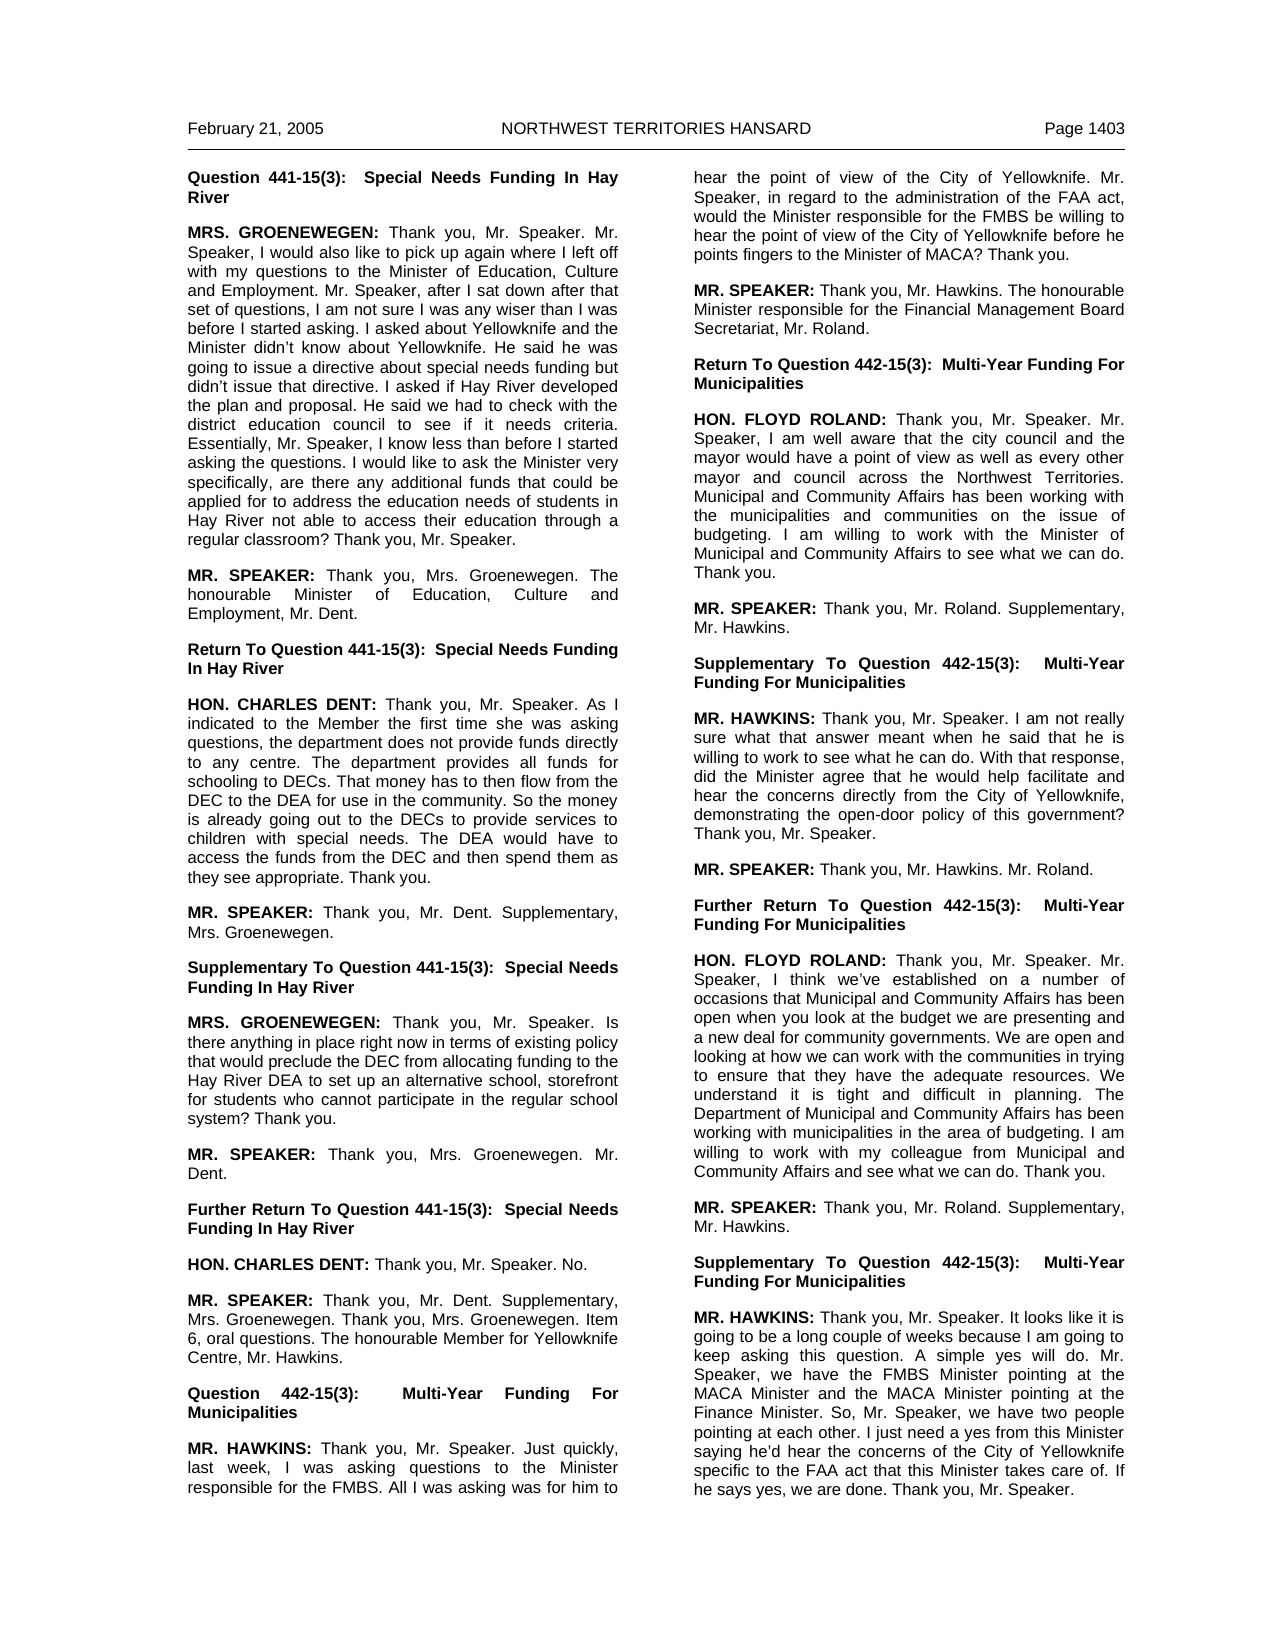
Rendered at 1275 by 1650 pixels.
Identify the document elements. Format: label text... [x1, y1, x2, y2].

text MR. SPEAKER: Thank you, Mr. Hawkins. Mr. Roland. [694, 860, 1125, 879]
subtitle Further Return To Question 441-15(3): Special Needs Funding In [187, 1200, 619, 1238]
text MR. SPEAKER: Thank you, Mr. Roland. Supplementary, Mr. Hawkins. [694, 599, 1125, 637]
subtitle Return To Question 441-15(3): Special Needs Funding In [187, 640, 619, 678]
text MR. HAWKINS: Thank you, Mr. Speaker. Just quickly, last week, I was asking questions to the Minister responsible for the FMBS. All I was asking was for him to hear the point of view of the City of . Mr. Speaker, in regard to the administration of the FAA act, would the Minister responsible for the FMBS be willing to hear the point of view of the City of before he points fingers to the Minister of MACA? Thank you. [694, 168, 1125, 264]
text MR. HAWKINS: Thank you, Mr. Speaker. Just quickly, last week, I was asking questions to the Minister responsible for the FMBS. All I was asking was for him to hear the point of view of the City of . Mr. Speaker, in regard to the administration of the FAA act, would the Minister responsible for the FMBS be willing to hear the point of view of the City of before he points fingers to the Minister of MACA? Thank you. [187, 1439, 619, 1497]
subtitle Question 442-15(3): Multi-Year Funding For Municipalities [187, 1384, 619, 1422]
text MR. SPEAKER: Thank you, Mrs. Groenewegen. The honourable Minister of Education, Culture and Employment, Mr. Dent. [187, 566, 619, 623]
subtitle Supplementary To Question 441-15(3): Special Needs Funding In [187, 958, 619, 997]
subtitle Supplementary To Question 442-15(3): Multi-Year Funding For Municipalities [694, 654, 1125, 692]
text HON. CHARLES DENT: Thank you, Mr. Speaker. No. [187, 1255, 619, 1274]
text MR. SPEAKER: Thank you, Mr. Hawkins. The honourable Minister responsible for the Financial Management Board Secretariat, Mr. Roland. [694, 281, 1125, 338]
text HON. FLOYD ROLAND: Thank you, Mr. Speaker. Mr. Speaker, I am well aware that the city council and the mayor would have a point of view as well as every other mayor and council across the . Municipal and Community Affairs has been working with the municipalities and communities on the issue of budgeting. I am willing to work with the Minister of Municipal and Community Affairs to see what we can do. Thank you. [694, 410, 1125, 582]
subtitle Further Return To Question 442-15(3): Multi-Year Funding For Municipalities [694, 896, 1125, 934]
subtitle Supplementary To Question 442-15(3): Multi-Year Funding For Municipalities [694, 1252, 1125, 1291]
text MR. HAWKINS: Thank you, Mr. Speaker. I am not really sure what that answer meant when he said that he is willing to work to see what he can do. With that response, did the Minister agree that he would help facilitate and hear the concerns directly from the City of , demonstrating the open-door policy of this government? Thank you, Mr. Speaker. [694, 709, 1125, 843]
text MR. SPEAKER: Thank you, Mr. Dent. Supplementary, Mrs. Groenewegen. Thank you, Mrs. Groenewegen. Item 6, oral questions. The honourable Member for Yellowknife Centre, Mr. Hawkins. [187, 1291, 619, 1367]
subtitle Question 441-15(3): Special Needs Funding In [187, 168, 619, 207]
text MR. SPEAKER: Thank you, Mr. Roland. Supplementary, Mr. Hawkins. [694, 1197, 1125, 1236]
text HON. FLOYD ROLAND: Thank you, Mr. Speaker. Mr. Speaker, I think we’ve established on a number of occasions that Municipal and Community Affairs has been open when you look at the budget we are presenting and a new deal for community governments. We are open and looking at how we can work with the communities in trying to ensure that they have the adequate resources. We understand it is tight and difficult in planning. The Department of Municipal and Community Affairs has been working with municipalities in the area of budgeting. I am willing to work with my colleague from Municipal and Community Affairs and see what we can do. Thank you. [694, 951, 1125, 1181]
text MR. SPEAKER: Thank you, Mr. Dent. Supplementary, Mrs. Groenewegen. [187, 903, 619, 942]
text HON. CHARLES DENT: Thank you, Mr. Speaker. As I indicated to the Member the first time she was asking questions, the department does not provide funds directly to any centre. The department provides all funds for schooling to DECs. That money has to then flow from the DEC to the DEA for use in the community. So the money is already going out to the DECs to provide services to children with special needs. The DEA would have to access the funds from the DEC and then spend them as they see appropriate. Thank you. [187, 695, 619, 887]
text MRS. GROENEWEGEN: Thank you, Mr. Speaker. Is there anything in place right now in terms of existing policy that would preclude the DEC from allocating funding to the Hay River DEA to set up an alternative school, storefront for students who cannot participate in the regular school system? Thank you. [187, 1013, 619, 1128]
text MRS. GROENEWEGEN: Thank you, Mr. Speaker. Mr. Speaker, I would also like to pick up again where I left off with my questions to the Minister of Education, Culture and Employment. Mr. Speaker, after I sat down after that set of questions, I am not sure I was any wiser than I was before I started asking. I asked about and the Minister didn’t know about . He said he was going to issue a directive about special needs funding but didn’t issue that directive. I asked if developed the plan and proposal. He said we had to check with the district education council to see if it needs criteria. Essentially, Mr. Speaker, I know less than before I started asking the questions. I would like to ask the Minister very specifically, are there any additional funds that could be applied for to address the education needs of students in not able to access their education through a regular classroom? Thank you, Mr. Speaker. [187, 223, 619, 549]
text MR. HAWKINS: Thank you, Mr. Speaker. It looks like it is going to be a long couple of weeks because I am going to keep asking this question. A simple yes will do. Mr. Speaker, we have the FMBS Minister pointing at the MACA Minister and the MACA Minister pointing at the Finance Minister. So, Mr. Speaker, we have two people pointing at each other. I just need a yes from this Minister saying he’d hear the concerns of the City of specific to the FAA act that this Minister takes care of. If he says yes, we are done. Thank you, Mr. Speaker. [694, 1307, 1125, 1499]
text MR. SPEAKER: Thank you, Mrs. Groenewegen. Mr. Dent. [187, 1145, 619, 1183]
subtitle Return To Question 442-15(3): Multi-Year Funding For Municipalities [694, 355, 1125, 393]
